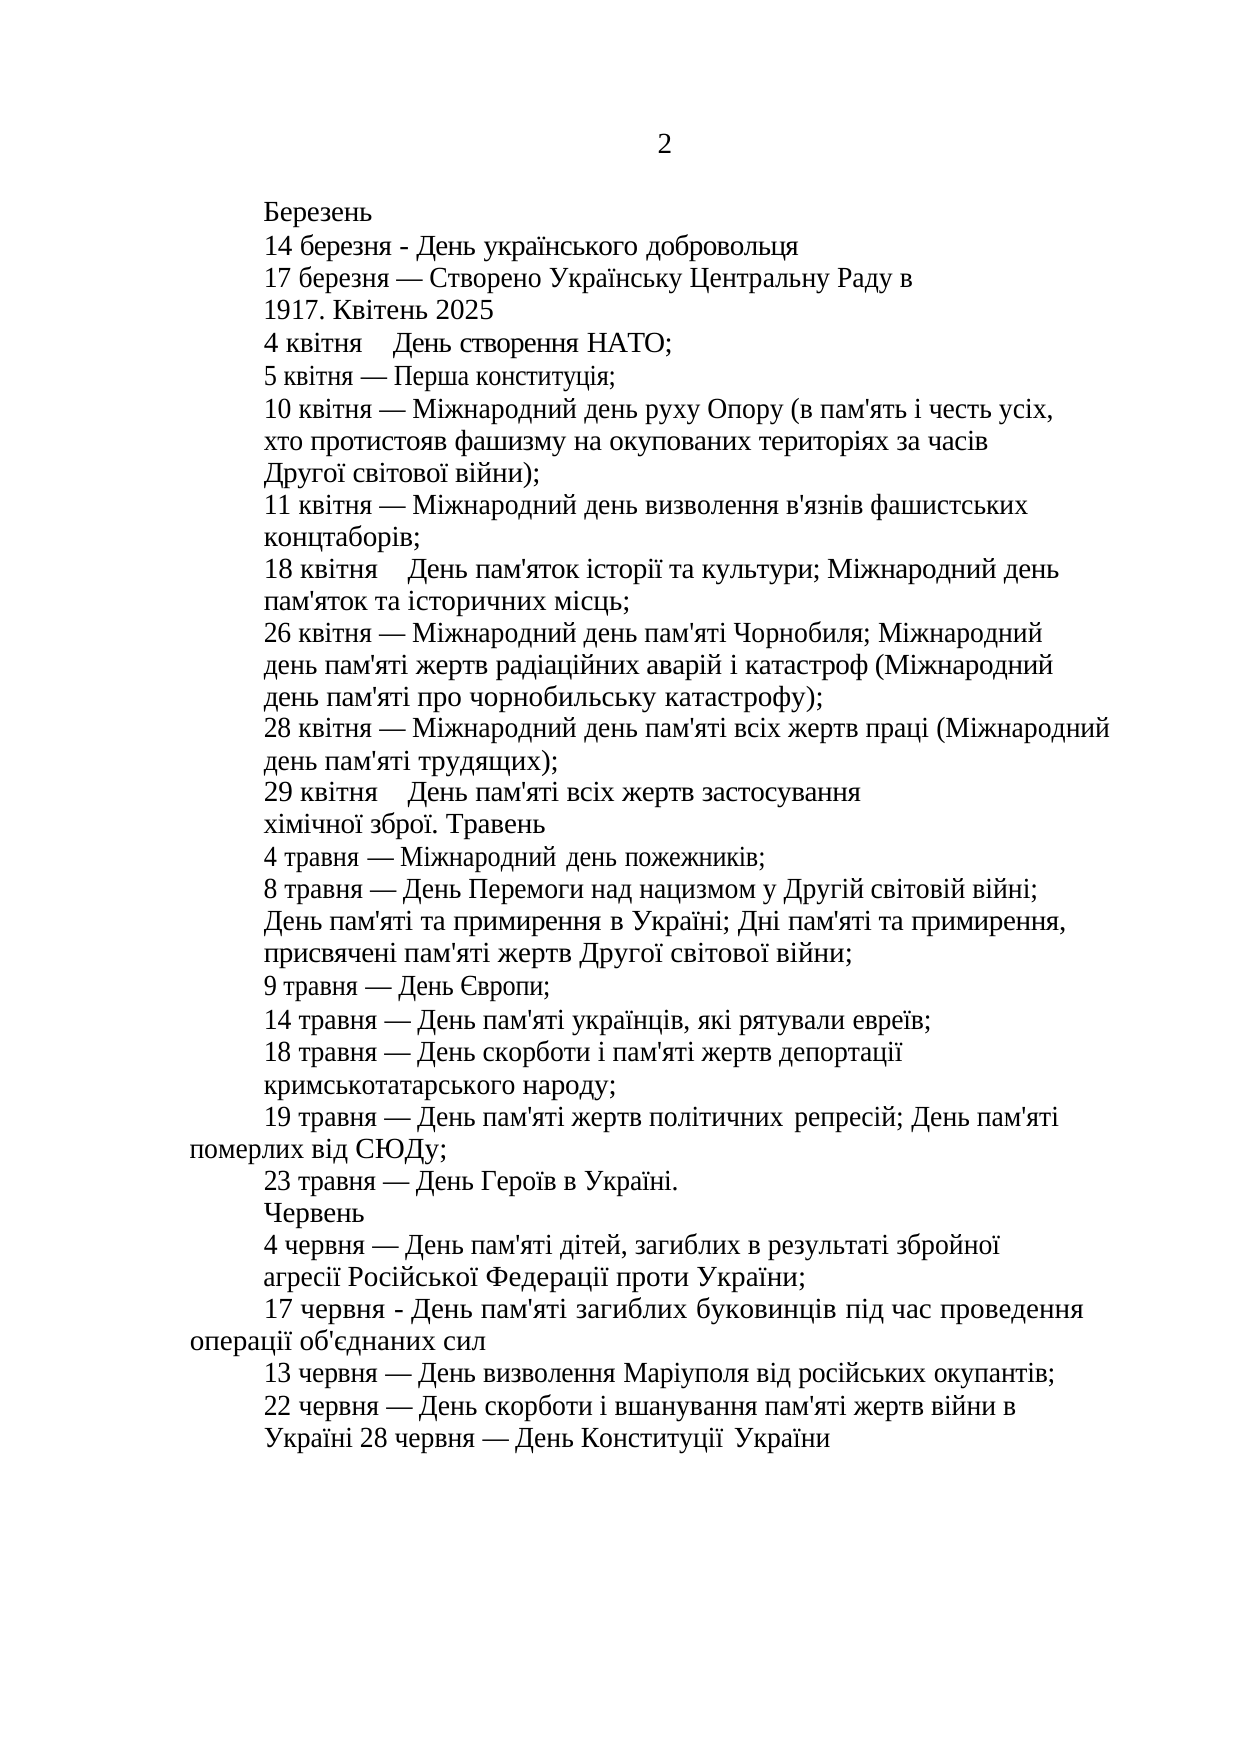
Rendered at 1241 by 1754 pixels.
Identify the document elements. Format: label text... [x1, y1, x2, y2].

text 13 червня — День визволення Маріуполя від російських окупантів; [264, 1357, 1152, 1389]
text 18 травня — День скорботи i пам'яті жертв депортації кримськотатарського народу; [263, 1036, 1136, 1101]
text 4 червня — День пам'яті дітей, загиблих в результаті збройної агресії Російської Федерації проти України; [263, 1229, 1078, 1292]
text 4 травня — Міжнародний день пожежників; [264, 840, 1152, 873]
text 19 травня — День пам'яті жертв політичних репресій; День пам'яті померлих від СЮДу; [189, 1101, 1136, 1164]
text 10 квітня — Міжнародний день pyxy Опору (в пам'ять i честь ycix, хто протистояв фашизму на окупованих територіях за часів Другої світової війни); [263, 393, 1057, 488]
text 22 червня — День скорботи i вшанування пам'яті жертв війни в Україні 28 червня — День Конституції України [263, 1389, 1057, 1454]
text 17 червня - День пам'яті загиблих буковинців під час проведення операції об'єднаних сил [189, 1292, 1152, 1357]
text 23 травня — День Героїв в Україні. Червень [263, 1164, 692, 1229]
text 29 квітня День пам'яті всіх жертв застосування хімічної зброї. Травень [263, 776, 966, 840]
text 5 квітня — Перша конституція; [264, 359, 1152, 392]
text 14 березня - День українського добровольця [264, 228, 1152, 262]
text 26 квітня — Міжнародний день пам'яті Чорнобиля; Міжнародний день пам'яті жертв радіаційних аварій i катастроф (Міжнародний день пам'яті про чорнобильську катастрофу); [263, 617, 1103, 712]
text 18 квітня День пам'яток історії та культури; Міжнародний день пам'яток та історичних місць; [263, 552, 1103, 617]
text 9 травня — День Європи; [263, 969, 1152, 1002]
text 14 травня — День пам'яті українців, які рятували евреїв; [264, 1002, 1152, 1036]
text 17 березня — Створено Українську Центральну Раду в 1917. Квітень 2025 [263, 262, 966, 326]
text 11 квітня — Міжнародний день визволення в'язнів фашистських концтаборів; [263, 489, 1117, 552]
text 8 травня — День Перемоги над нацизмом у Другій світовій війні; День пам'яті та примирення в Україні; Дні пам'яті та примирення, присвячені пам'яті жертв Другої світової війни; [263, 873, 1078, 969]
text Березень [263, 194, 1152, 228]
text 2 [179, 126, 1152, 159]
text 4 квітня День створення HATO; [264, 326, 1152, 359]
text 28 квітня — Міжнародний день пам'яті всіх жертв праці (Міжнародний день пам'яті трудящих); [263, 712, 1136, 776]
